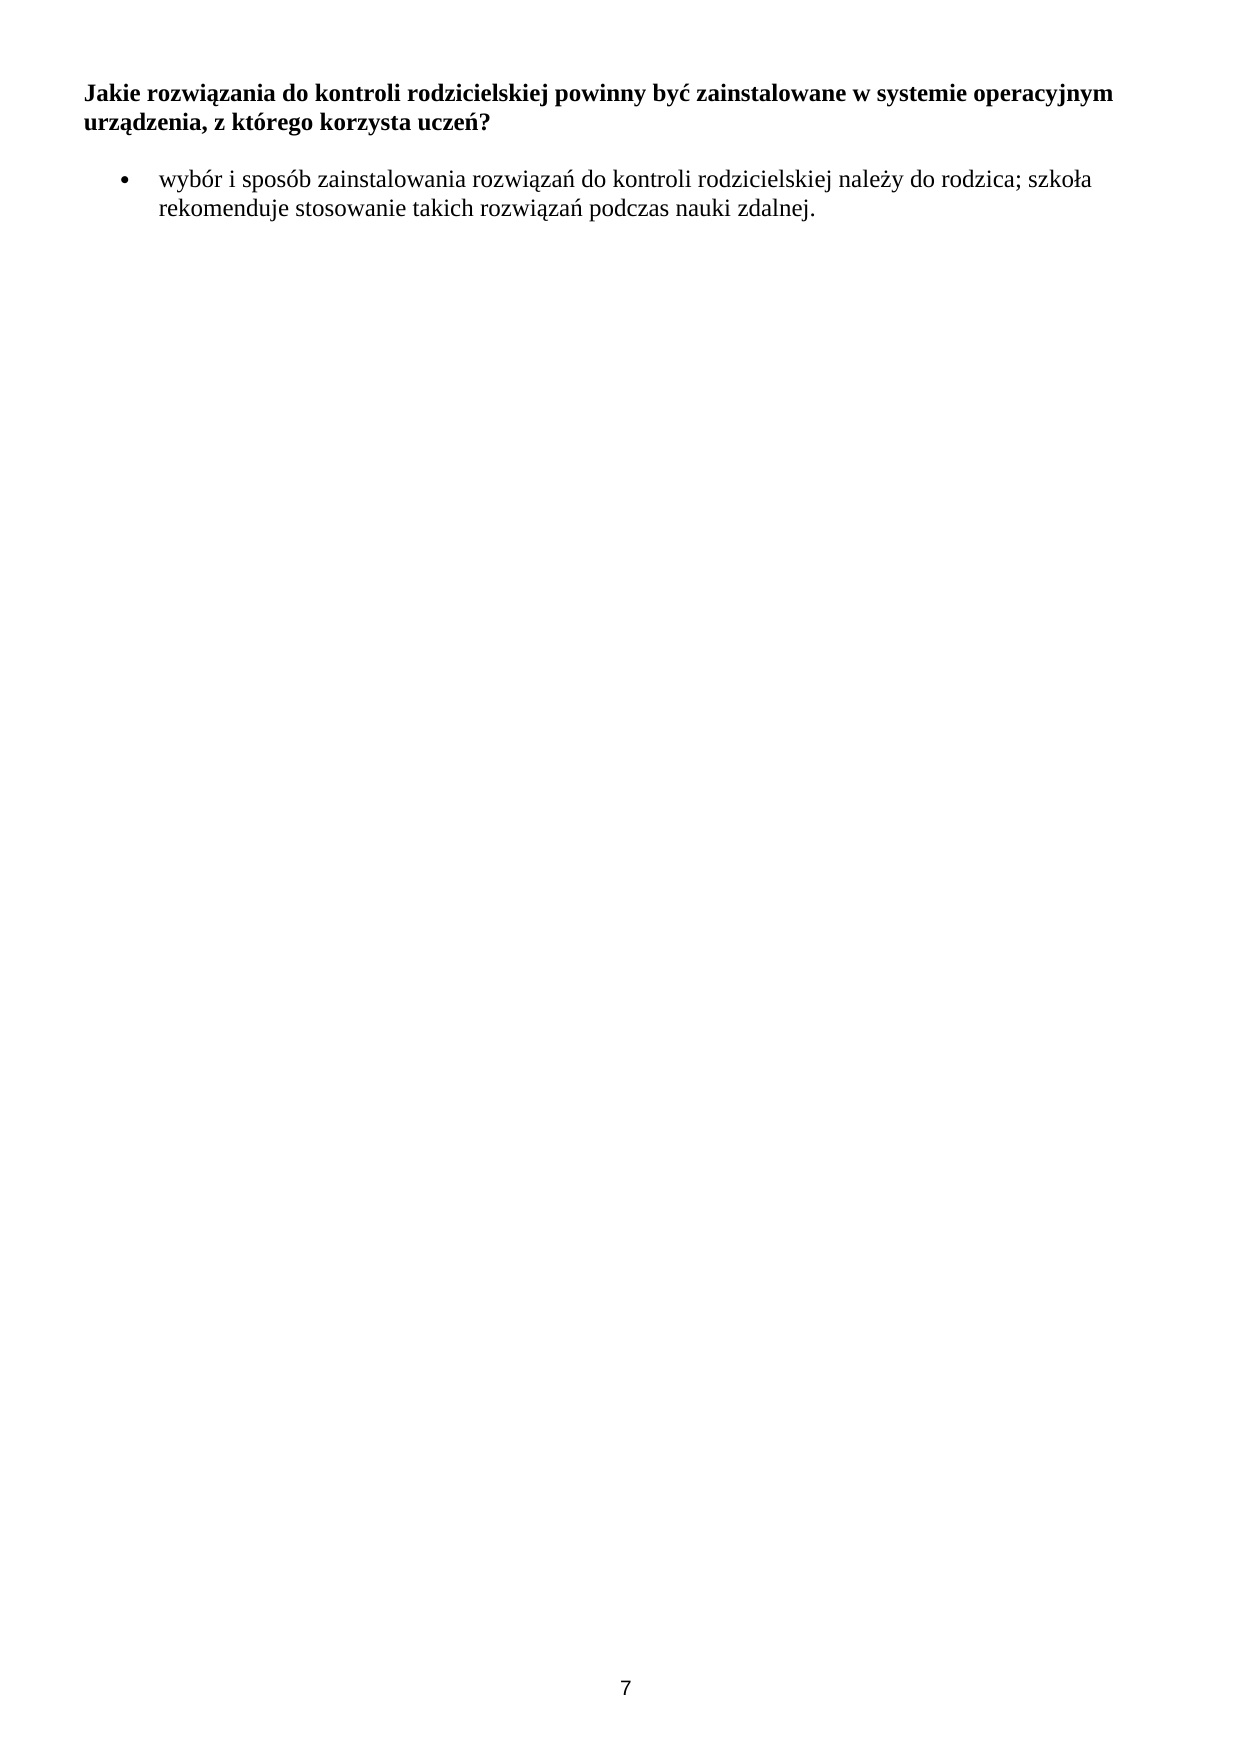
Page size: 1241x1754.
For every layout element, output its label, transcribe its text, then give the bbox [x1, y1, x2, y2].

text Jakie rozwiązania do kontroli rodzicielskiej powinny być zainstalowane w systemie operacyjnym urządzenia, z którego korzysta uczeń? [83, 78, 1159, 135]
list wybór i sposób zainstalowania rozwiązań do kontroli rodzicielskiej należy do rodzica; szkoła rekomenduje stosowanie takich rozwiązań podczas nauki zdalnej. [121, 164, 1159, 222]
